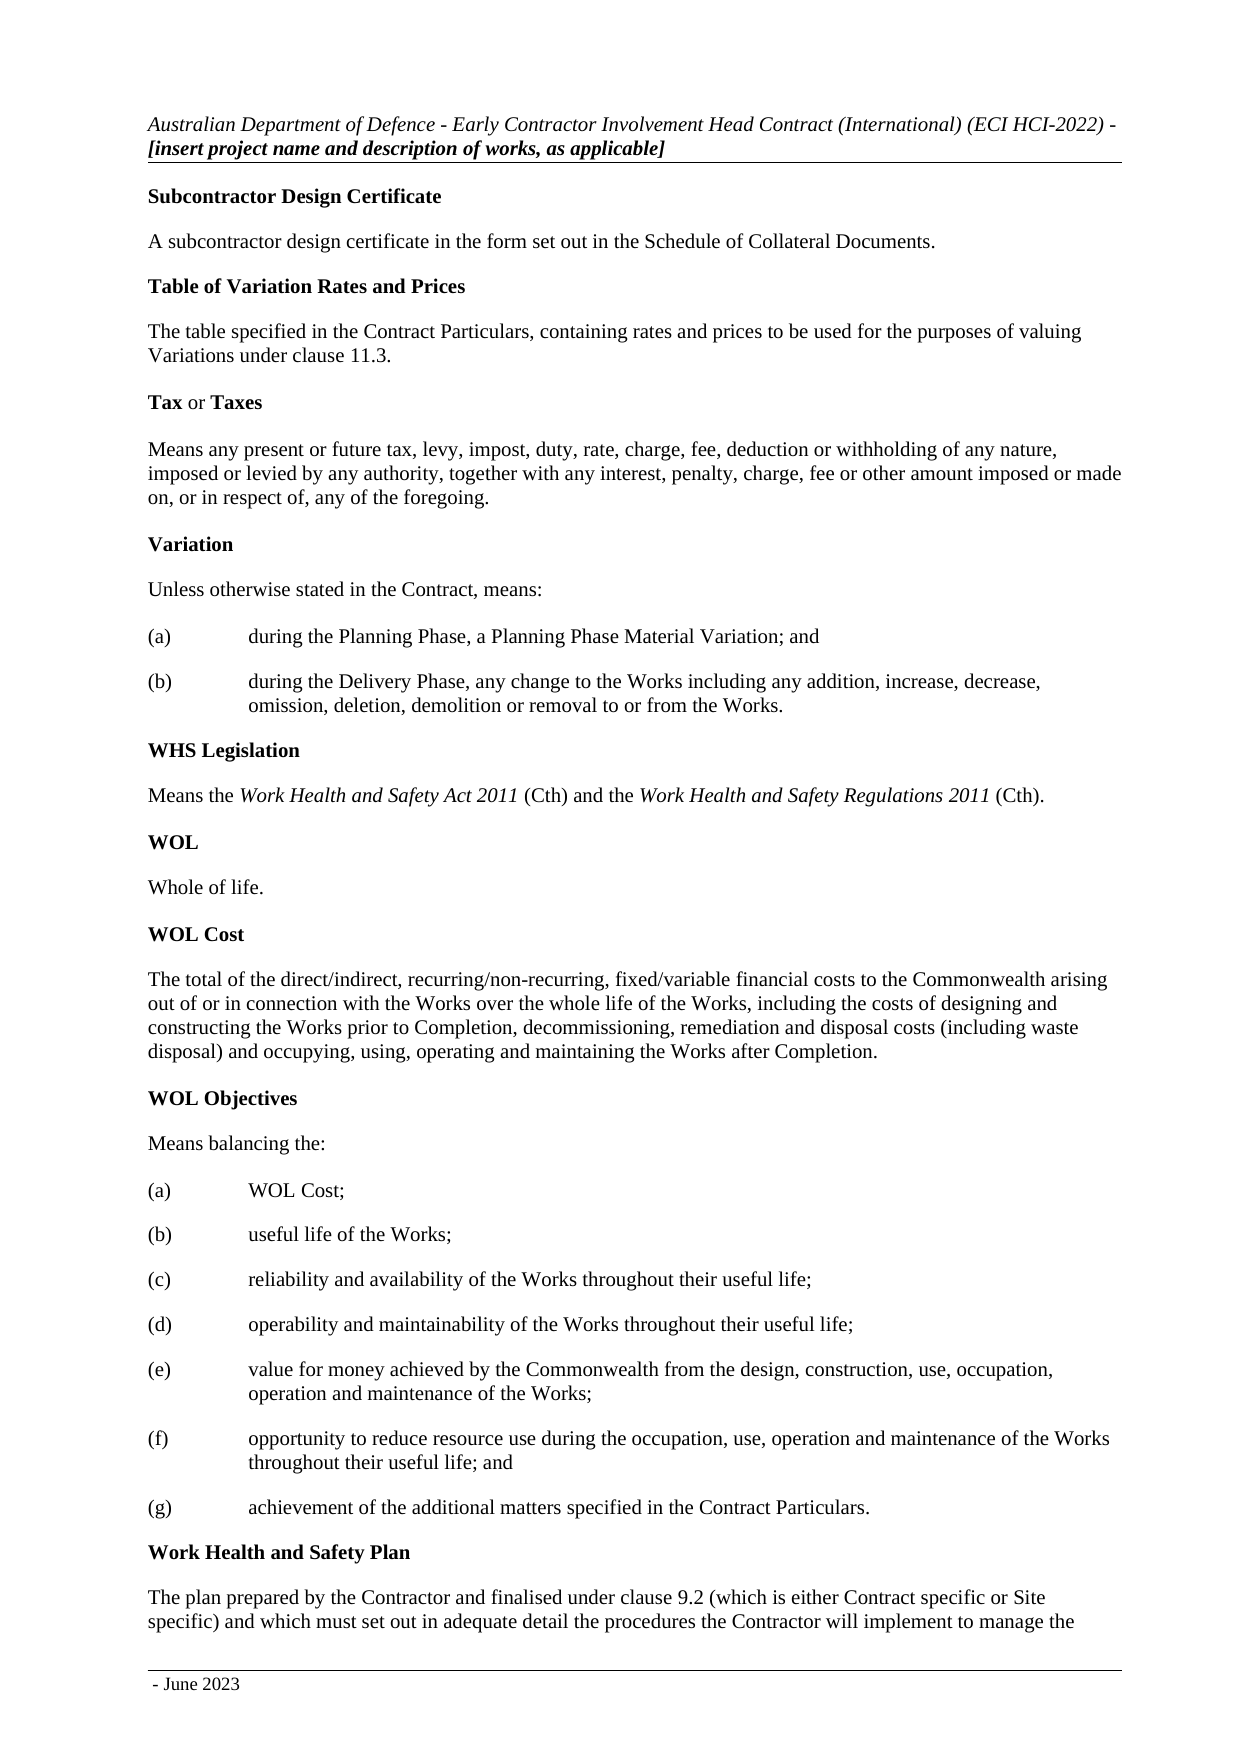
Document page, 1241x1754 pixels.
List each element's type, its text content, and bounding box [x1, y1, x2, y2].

text WOL Cost [148, 922, 1122, 946]
text operability and maintainability of the Works throughout their useful life; [148, 1312, 1122, 1336]
text Unless otherwise stated in the Contract, means: [148, 577, 1122, 601]
text WOL Objectives [148, 1086, 1122, 1110]
text WOL Cost; [148, 1177, 1122, 1202]
text WOL [148, 830, 1122, 854]
text Variation [148, 532, 1122, 556]
text Means the Work Health and Safety Act 2011 (Cth) and the Work Health and Safety Regulations 2011 (Cth). [148, 783, 1122, 807]
text reliability and availability of the Works throughout their useful life; [148, 1267, 1122, 1291]
text value for money achieved by the Commonwealth from the design, construction, use, occupation, operation and maintenance of the Works; [148, 1357, 1122, 1405]
text The total of the direct/indirect, recurring/non-recurring, fixed/variable financial costs to the Commonwealth arising out of or in connection with the Works over the whole life of the Works, including the costs of designing and constructing the Works prior to Completion, decommissioning, remediation and disposal costs (including waste disposal) and occupying, using, operating and maintaining the Works after Completion. [148, 966, 1122, 1063]
text achievement of the additional matters specified in the Contract Particulars. [148, 1495, 1122, 1519]
text WHS Legislation [148, 738, 1122, 762]
text useful life of the Works; [148, 1222, 1122, 1246]
text The table specified in the Contract Particulars, containing rates and prices to be used for the purposes of valuing Variations under clause 11.3. [148, 319, 1122, 367]
list during the Planning Phase, a Planning Phase Material Variation; and [148, 624, 1122, 648]
text Whole of life. [148, 874, 1122, 899]
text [148, 1585, 1122, 1633]
text Means any present or future tax, levy, impost, duty, rate, charge, fee, deduction or withholding of any nature, imposed or levied by any authority, together with any interest, penalty, charge, fee or other amount imposed or made on, or in respect of, any of the foregoing. [148, 437, 1122, 509]
text Work Health and Safety Plan [148, 1540, 1122, 1564]
text Means balancing the: [148, 1131, 1122, 1154]
text opportunity to reduce resource use during the occupation, use, operation and maintenance of the Works throughout their useful life; and [148, 1426, 1122, 1474]
text Subcontractor Design Certificate [148, 184, 1122, 208]
text Table of Variation Rates and Prices [148, 274, 1122, 298]
list during the Delivery Phase, any change to the Works including any addition, increase, decrease, omission, deletion, demolition or removal to or from the Works. [148, 669, 1122, 717]
text Tax or Taxes [148, 390, 1122, 414]
text A subcontractor design certificate in the form set out in the Schedule of Collateral Documents. [148, 229, 1122, 253]
